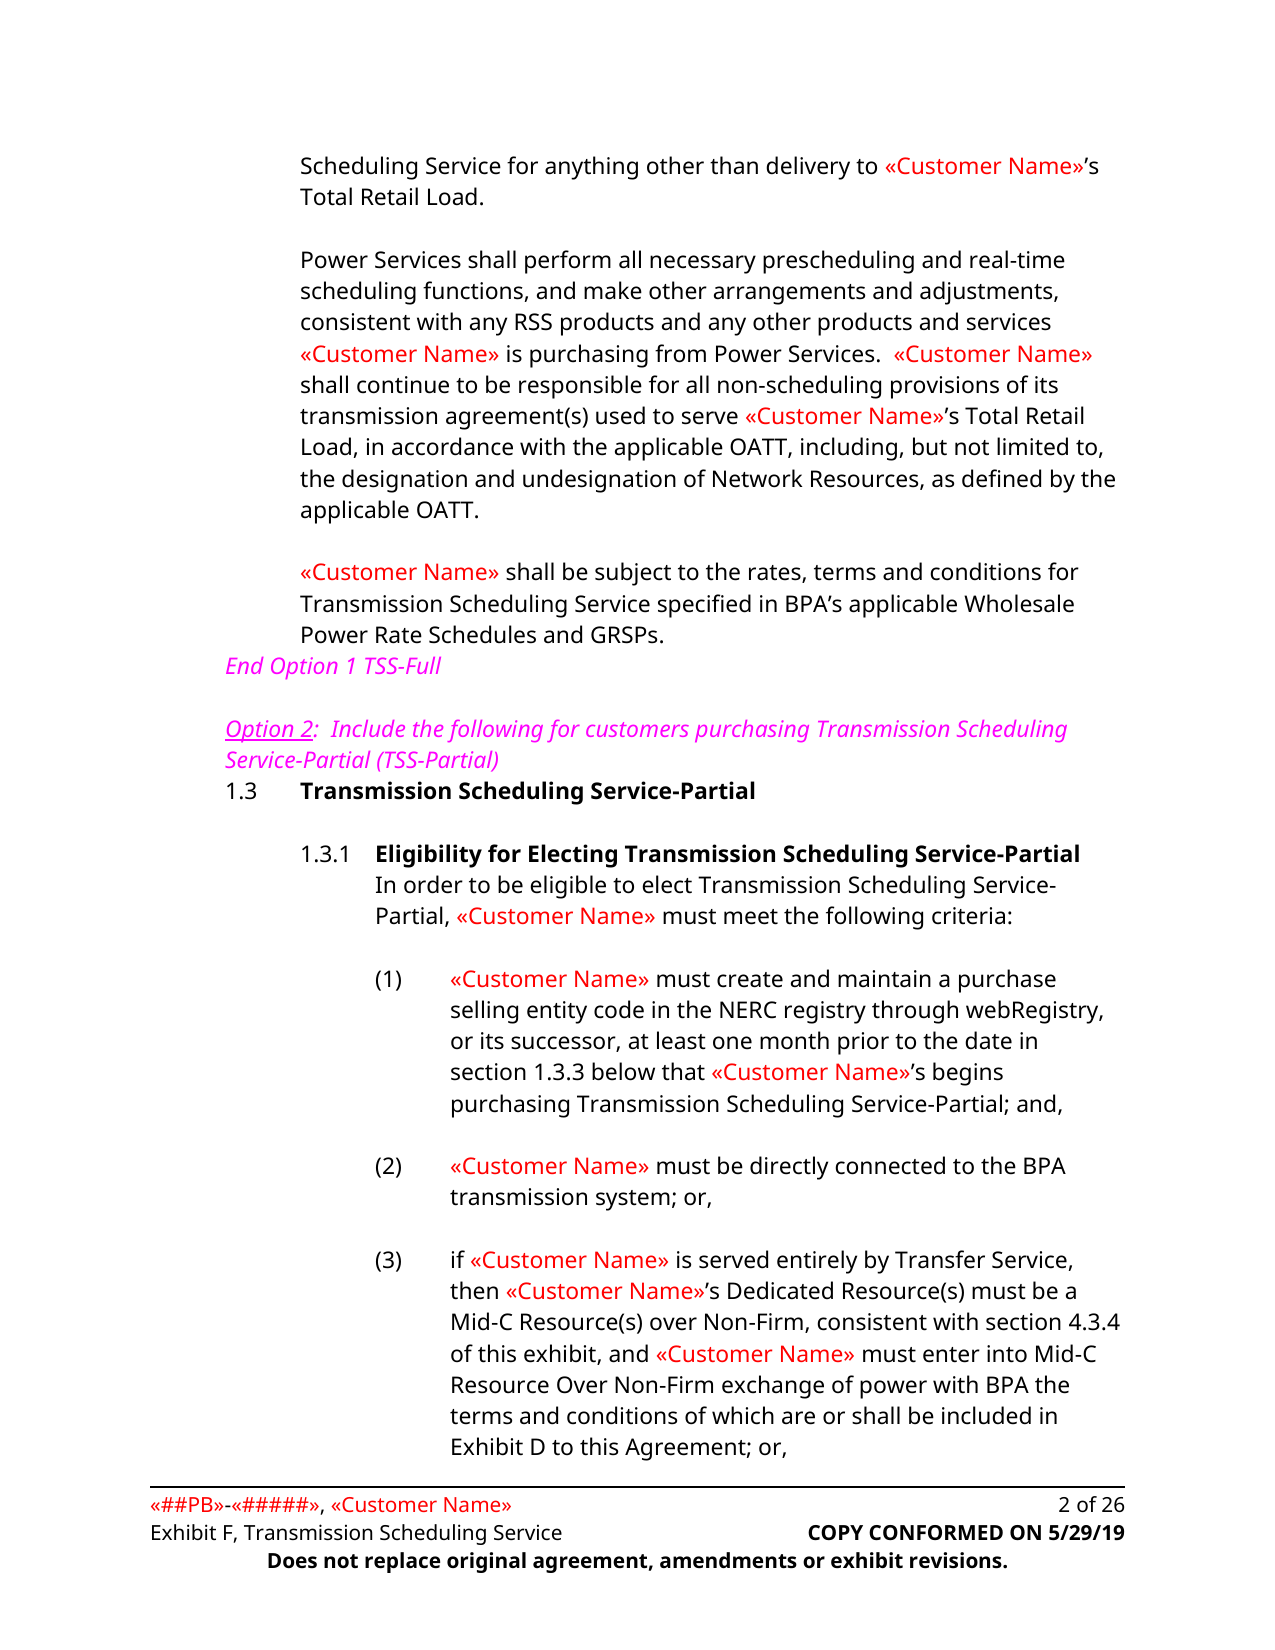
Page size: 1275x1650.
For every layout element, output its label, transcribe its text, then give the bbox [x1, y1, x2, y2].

text «Customer Name» shall be subject to the rates, terms and conditions for Transmission Scheduling Service specified in BPA’s applicable Wholesale Power Rate Schedules and GRSPs. [300, 556, 1125, 650]
text (2) «Customer Name» must be directly connected to the BPA transmission system; or, [375, 1150, 1125, 1212]
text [300, 150, 1125, 212]
text Option 2: Include the following for customers purchasing Transmission Scheduling Service-Partial (TSS-Partial) [225, 712, 1125, 775]
text 1.3 Transmission Scheduling Service-Partial(05/21/19 Version) [225, 775, 1125, 806]
text (1) «Customer Name» must create and maintain a purchase selling entity code in the NERC registry through webRegistry, or its successor, at least one month prior to the date in section 1.3.3 below that «Customer Name»’s begins purchasing Transmission Scheduling Service-Partial; and, [375, 962, 1125, 1119]
text (3) if «Customer Name» is served entirely by Transfer Service, then «Customer Name»’s Dedicated Resource(s) must be a Mid-C Resource(s) over Non-Firm, consistent with section 4.3.4 of this exhibit, and «Customer Name» must enter into Mid-C Resource Over Non-Firm exchange of power with BPA the terms and conditions of which are or shall be included in Exhibit D to this Agreement; or, [375, 1244, 1125, 1462]
text 1.3.1 Eligibility for Electing Transmission Scheduling Service-Partial [300, 837, 1125, 869]
text In order to be eligible to elect Transmission Scheduling Service-Partial, «Customer Name» must meet the following criteria: [375, 869, 1125, 931]
text Power Services shall perform all necessary prescheduling and real-time scheduling functions, and make other arrangements and adjustments, consistent with any RSS products and any other products and services «Customer Name» is purchasing from Power Services. «Customer Name» shall continue to be responsible for all non-scheduling provisions of its transmission agreement(s) used to serve «Customer Name»’s Total Retail Load, in accordance with the applicable OATT, including, but not limited to, the designation and undesignation of Network Resources, as defined by the applicable OATT. [300, 244, 1125, 525]
text End Option 1 TSS-Full [225, 650, 1125, 681]
